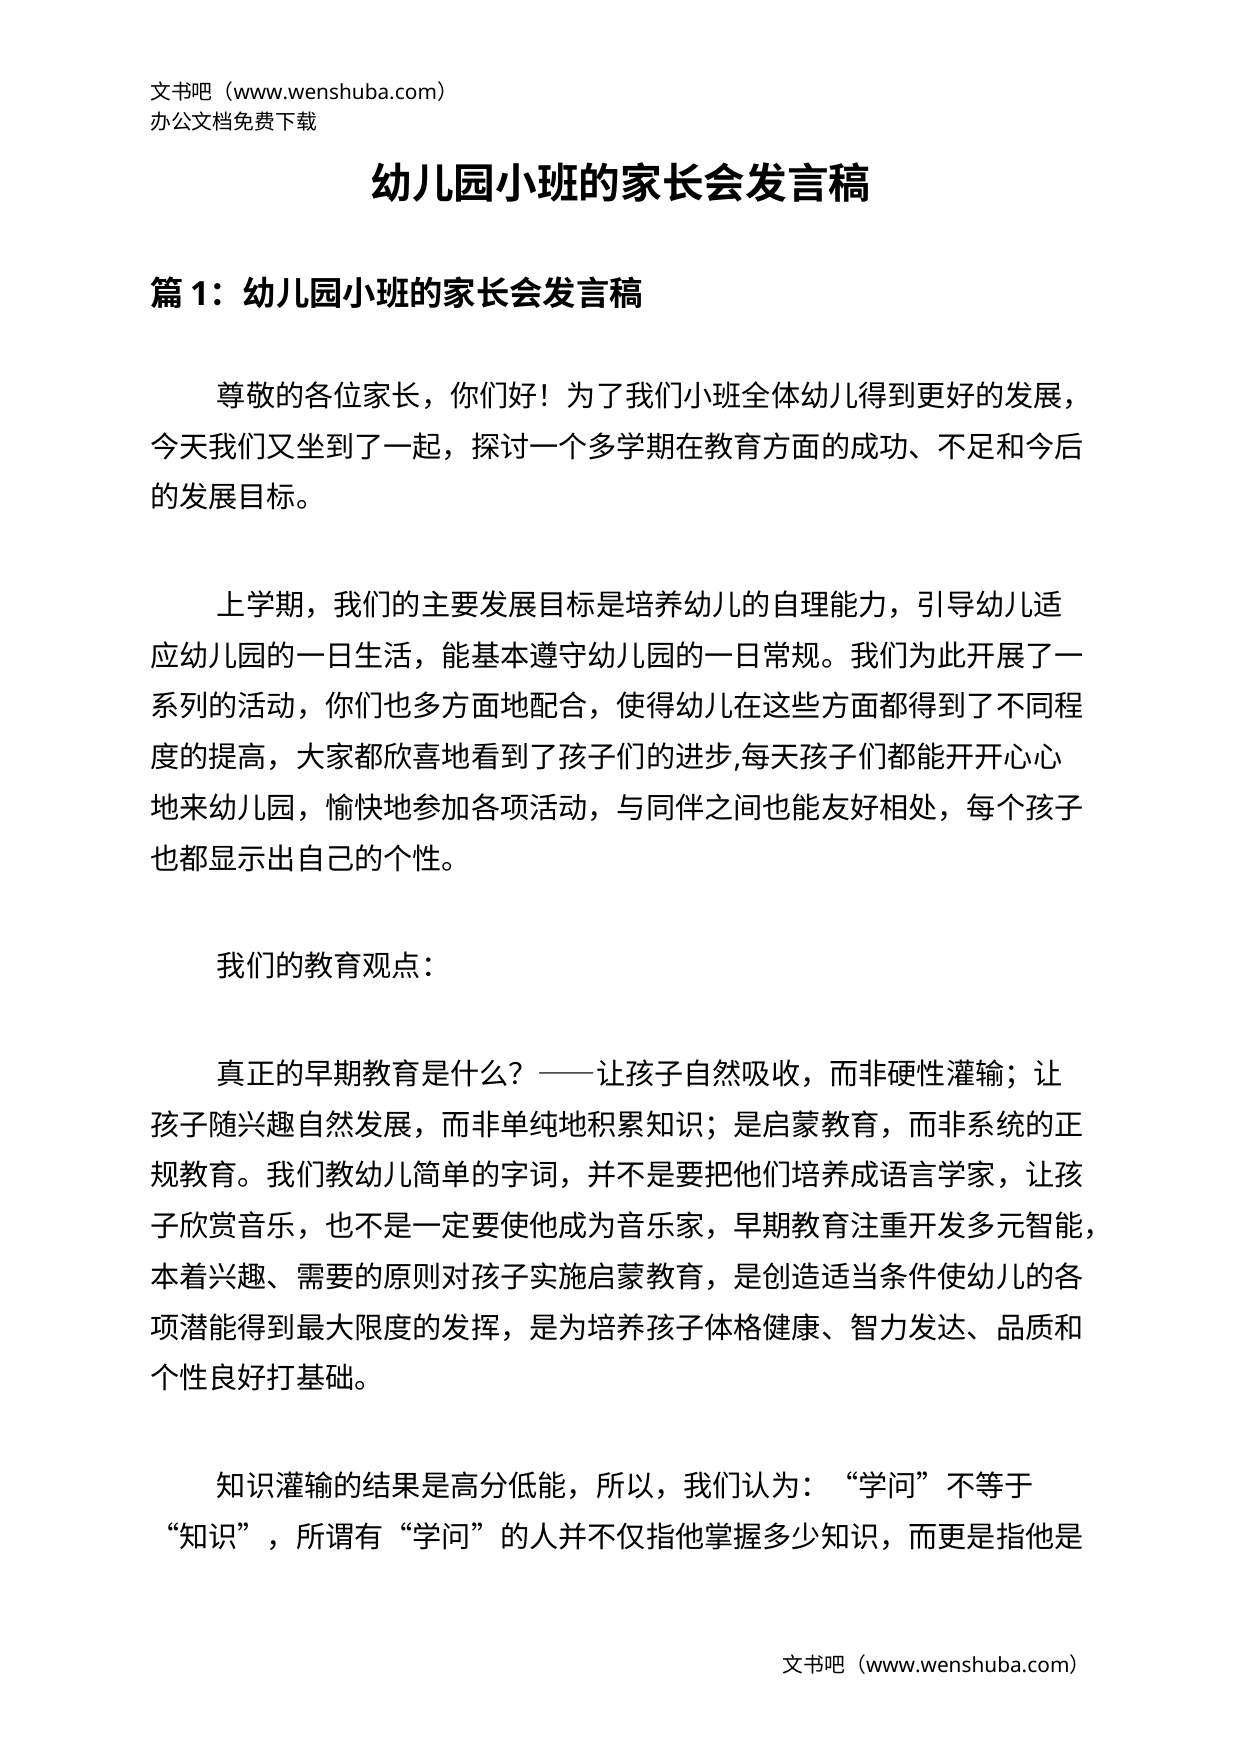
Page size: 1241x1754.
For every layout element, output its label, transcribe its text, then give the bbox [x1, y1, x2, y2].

text 上学期，我们的主要发展目标是培养幼儿的自理能力，引导幼儿适应幼儿园的一日生活，能基本遵守幼儿园的一日常规。我们为此开展了一系列的活动，你们也多方面地配合，使得幼儿在这些方面都得到了不同程度的提高，大家都欣喜地看到了孩子们的进步,每天孩子们都能开开心心地来幼儿园，愉快地参加各项活动，与同伴之间也能友好相处，每个孩子也都显示出自己的个性。 [150, 582, 1090, 878]
text 尊敬的各位家长，你们好！为了我们小班全体幼儿得到更好的发展，今天我们又坐到了一起，探讨一个多学期在教育方面的成功、不足和今后的发展目标。 [150, 372, 1090, 516]
text 真正的早期教育是什么？——让孩子自然吸收，而非硬性灌输；让孩子随兴趣自然发展，而非单纯地积累知识；是启蒙教育，而非系统的正规教育。我们教幼儿简单的字词，并不是要把他们培养成语言学家，让孩子欣赏音乐，也不是一定要使他成为音乐家，早期教育注重开发多元智能，本着兴趣、需要的原则对孩子实施启蒙教育，是创造适当条件使幼儿的各项潜能得到最大限度的发挥，是为培养孩子体格健康、智力发达、品质和个性良好打基础。 [150, 1051, 1090, 1397]
text 篇1：幼儿园小班的家长会发言稿 [150, 267, 1090, 316]
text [150, 1462, 1090, 1556]
subtitle 幼儿园小班的家长会发言稿 [150, 150, 1090, 210]
text 我们的教育观点： [150, 943, 1090, 985]
